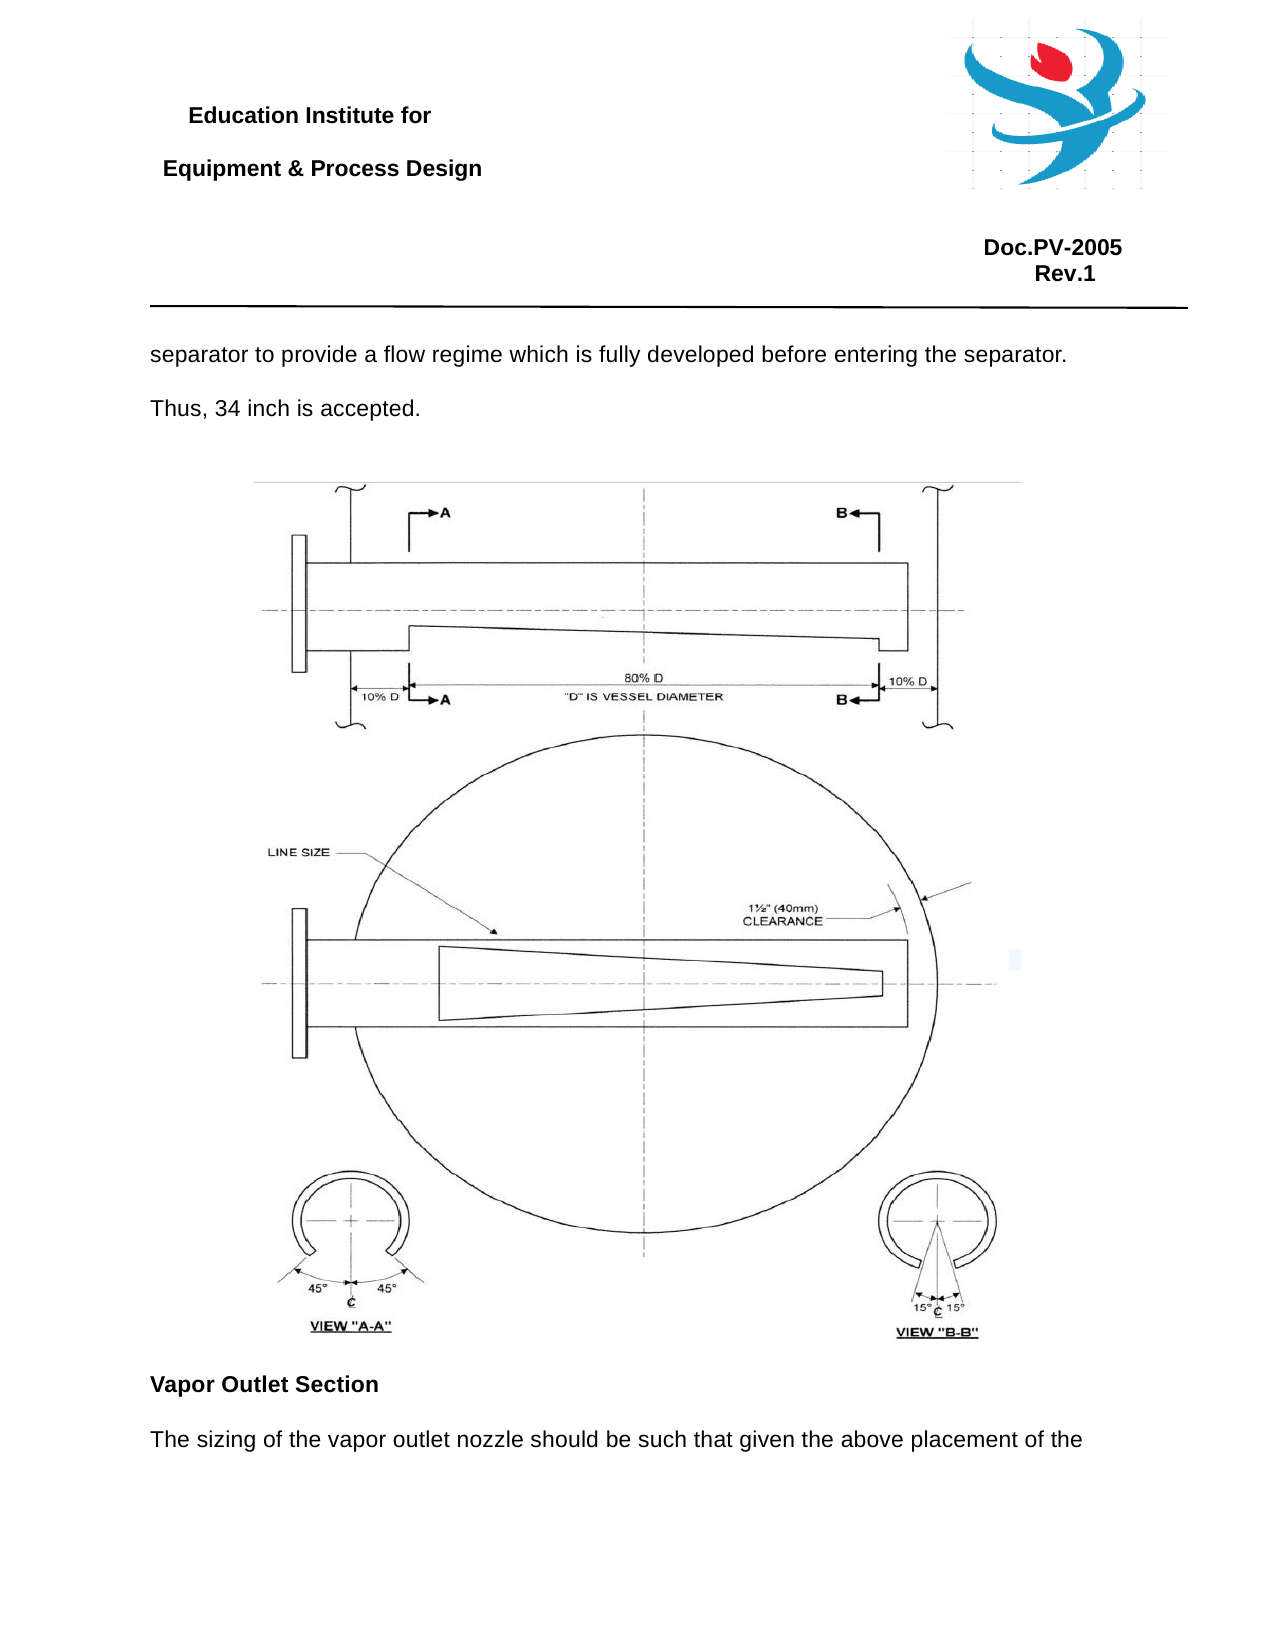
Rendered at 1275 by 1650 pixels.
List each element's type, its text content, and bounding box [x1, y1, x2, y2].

picture [947, 19, 1169, 189]
text separator to provide a flow regime which is fully developed before entering the separator. [150, 342, 1125, 367]
text Thus, 34 inch is accepted. [150, 396, 1125, 421]
text The sizing of the vapor outlet nozzle should be such that given the above placement of the [150, 1427, 1125, 1452]
picture [253, 481, 1022, 1361]
text Vapor Outlet Section [150, 1373, 1125, 1398]
